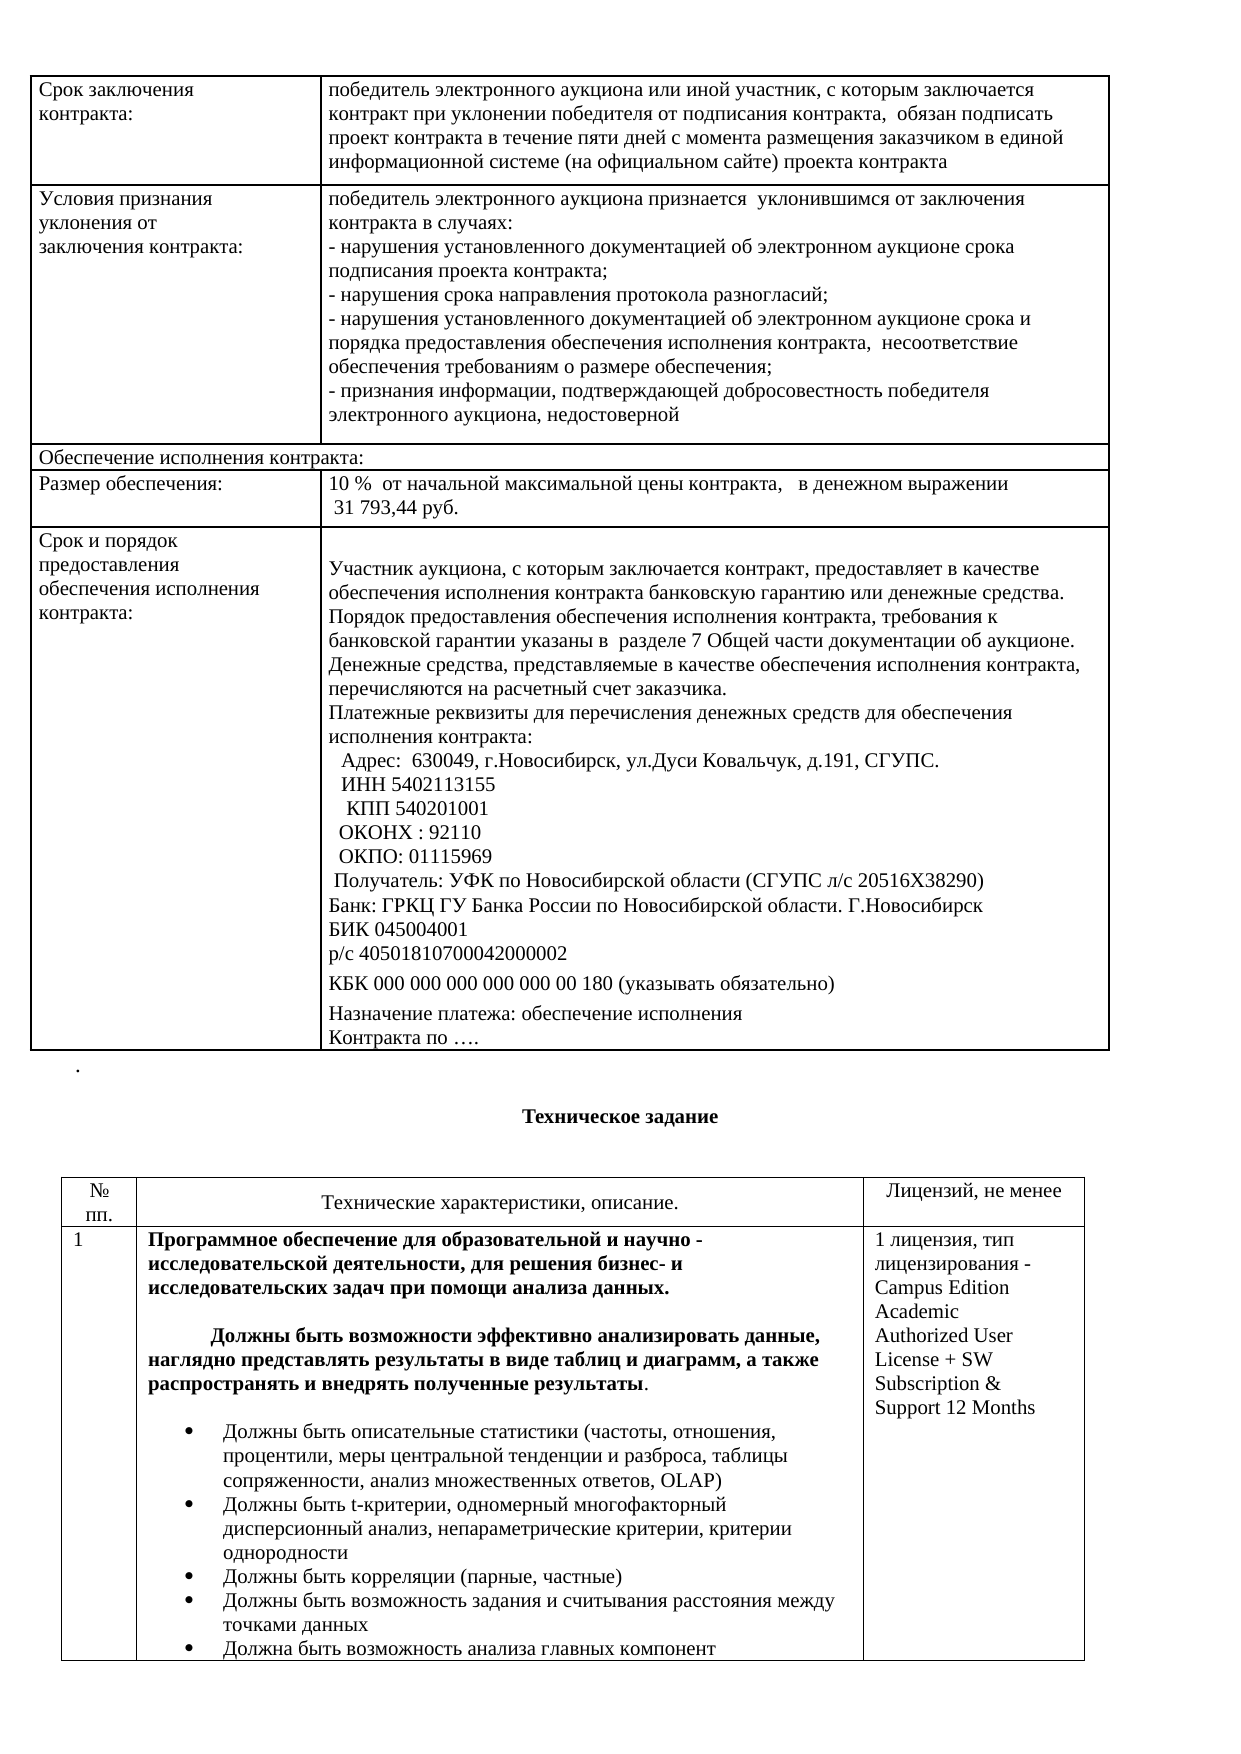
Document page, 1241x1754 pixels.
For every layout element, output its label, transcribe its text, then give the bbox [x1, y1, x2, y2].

table_cell Срок и порядок предоставления обеспечения исполнения контракта: [32, 528, 320, 1049]
table_cell Обеспечение исполнения контракта: [32, 445, 1108, 469]
text Техническое задание [75, 1104, 1165, 1128]
table_cell Условия признания уклонения от заключения контракта: [32, 186, 320, 443]
table_header Технические характеристики, описание. [137, 1178, 863, 1226]
table_cell 1 [62, 1227, 136, 1660]
table_header № пп. [62, 1178, 136, 1226]
table_header Лицензий, не менее [864, 1178, 1084, 1226]
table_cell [137, 1227, 863, 1660]
table_cell победитель электронного аукциона признается уклонившимся от заключения контракта в случаях: - нарушения установленного документацией об электронном аукционе срока подписания проекта контракта; - нарушения срока направления протокола разногласий; - нарушения установленного документацией об электронном аукционе срока и порядка предоставления обеспечения исполнения контракта, несоответствие обеспечения требованиям о размере обеспечения; - признания информации, подтверждающей добросовестность победителя электронного аукциона, недостоверной [322, 186, 1108, 443]
table_cell Участник аукциона, с которым заключается контракт, предоставляет в качестве обеспечения исполнения контракта банковскую гарантию или денежные средства. Порядок предоставления обеспечения исполнения контракта, требования к банковской гарантии указаны в разделе 7 Общей части документации об аукционе. Денежные средства, представляемые в качестве обеспечения исполнения контракта, перечисляются на расчетный счет заказчика. Платежные реквизиты для перечисления денежных средств для обеспечения исполнения контракта: Адрес: 630049, г.Новосибирск, ул.Дуси Ковальчук, д.191, СГУПС. ИНН 5402113155 КПП 540201001 ОКОНХ : 92110 ОКПО: 01115969 Получатель: УФК по Новосибирской области (СГУПС л/с 20516Х38290) Банк: ГРКЦ ГУ Банка России по Новосибирской области. Г.Новосибирск БИК 045004001 р/с 40501810700042000002 КБК 000 000 000 000 000 00 180 (указывать обязательно) Назначение платежа: обеспечение исполнения Контракта по …. [322, 528, 1108, 1049]
text . [75, 1051, 1165, 1078]
table_cell Размер обеспечения: [32, 471, 320, 526]
table_cell победитель электронного аукциона или иной участник, с которым заключается контракт при уклонении победителя от подписания контракта, обязан подписать проект контракта в течение пяти дней с момента размещения заказчиком в единой информационной системе (на официальном сайте) проекта контракта [322, 77, 1108, 184]
table_cell 10 % от начальной максимальной цены контракта, в денежном выражении 31 793,44 руб. [322, 471, 1108, 526]
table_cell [864, 1227, 1084, 1660]
table_cell Срок заключения контракта: [32, 77, 320, 184]
